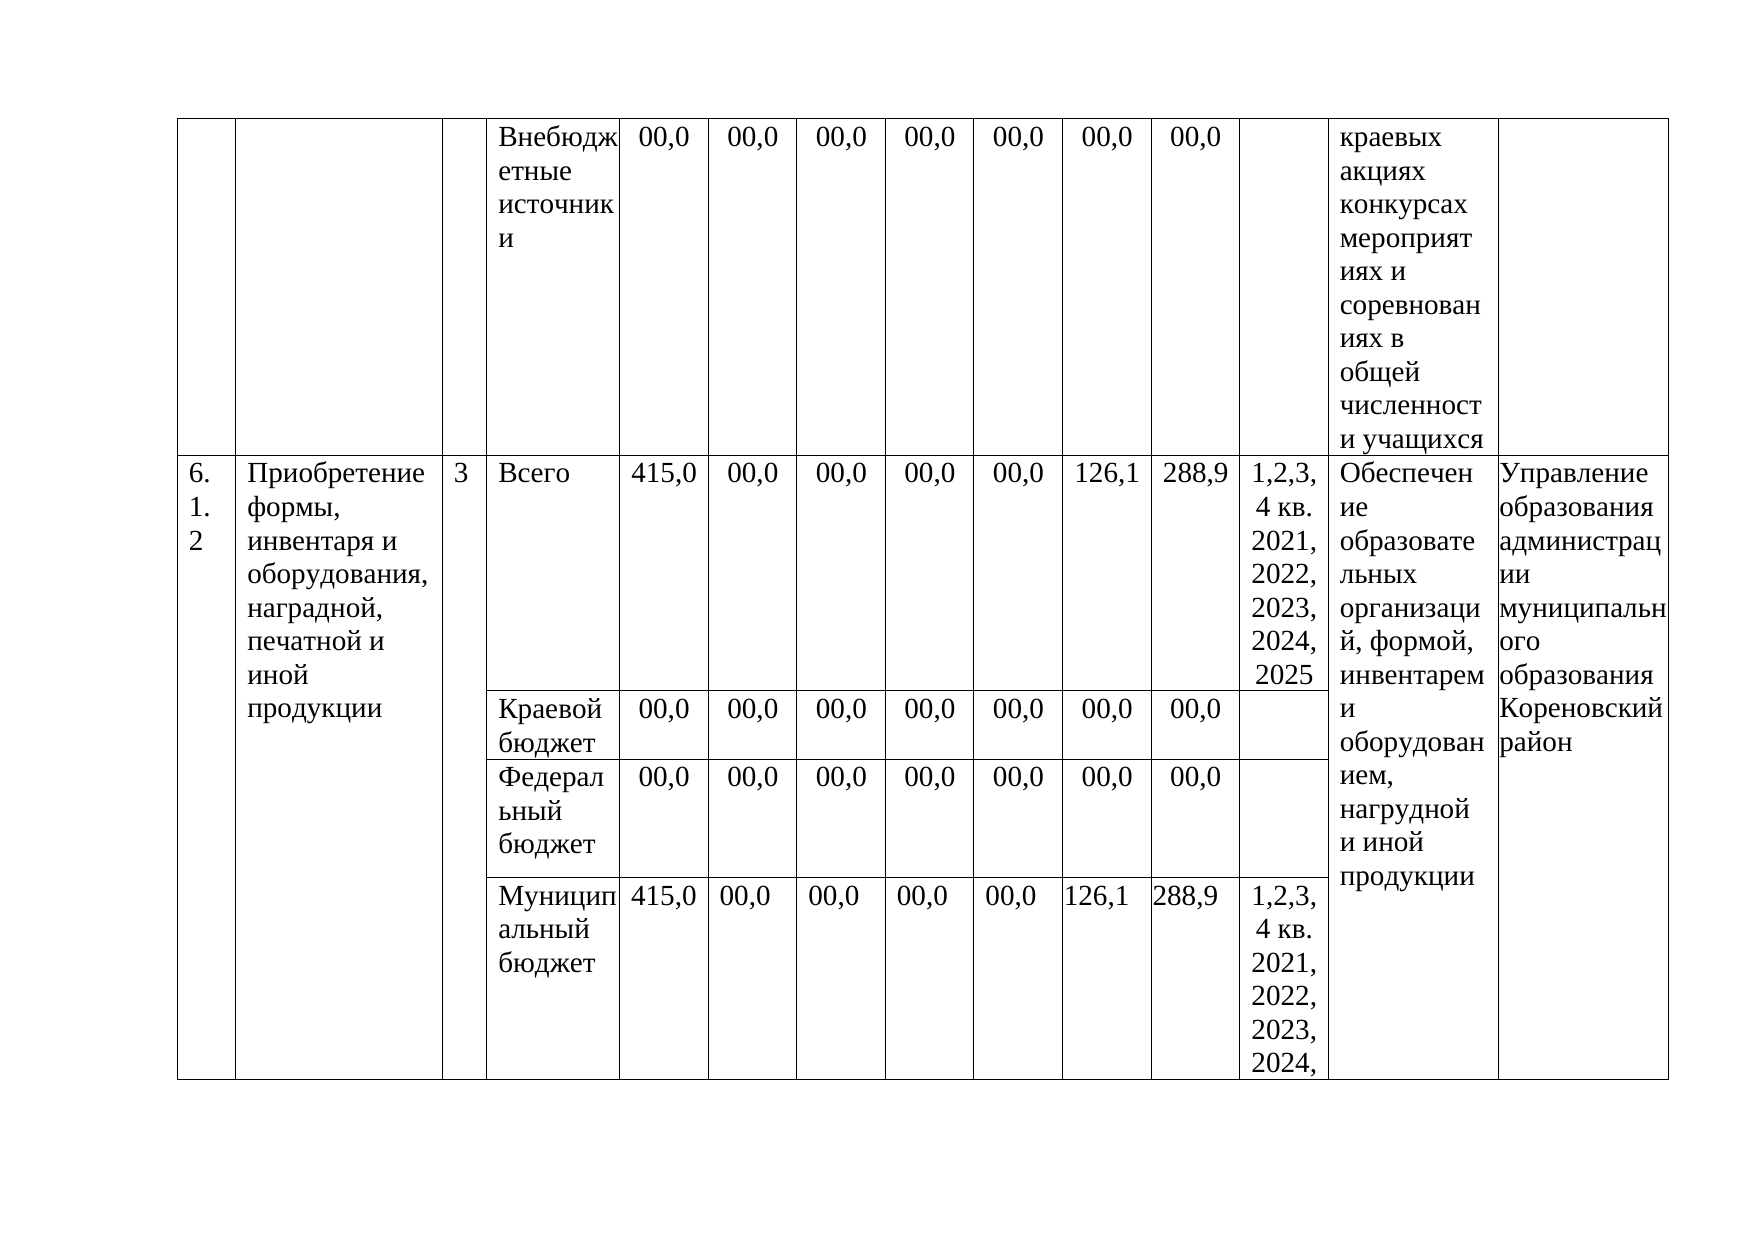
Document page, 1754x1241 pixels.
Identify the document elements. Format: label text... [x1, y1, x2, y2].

table_cell 00,0 [709, 456, 796, 690]
table_cell 00,0 [797, 760, 885, 877]
table_cell Краевой бюджет [487, 691, 619, 758]
table_cell 288,9 [1152, 878, 1239, 1079]
table_cell 00,0 [797, 878, 885, 1079]
table_cell [1240, 691, 1328, 758]
table_cell 00,0 [709, 119, 796, 454]
table_cell 00,0 [709, 691, 796, 758]
table_cell 126,1 [1063, 456, 1151, 690]
table_cell 00,0 [1152, 691, 1239, 758]
table_cell 00,0 [974, 456, 1062, 690]
table_cell 00,0 [709, 760, 796, 877]
table_cell 00,0 [620, 119, 708, 454]
table_cell 00,0 [886, 119, 973, 454]
table_cell Обеспечение образовательных организаций, формой, инвентарем и оборудованием, нагрудной и иной продукции [1329, 456, 1498, 1079]
table_cell 00,0 [620, 691, 708, 758]
table_cell 6.1.2 [178, 456, 235, 1079]
table_cell 00,0 [974, 119, 1062, 454]
table_cell [1240, 119, 1328, 454]
table_cell Приобретение формы, инвентаря и оборудования, наградной, печатной и иной продукции [236, 456, 442, 1079]
table_cell Управление образования администрации муниципального образования Кореновский район [1499, 456, 1668, 1079]
table_cell 00,0 [797, 691, 885, 758]
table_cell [487, 878, 619, 1079]
table_cell 00,0 [974, 691, 1062, 758]
table_cell 415,0 [620, 878, 708, 1079]
table_cell 00,0 [974, 878, 1062, 1079]
table_cell [1240, 760, 1328, 877]
table_cell 00,0 [1063, 760, 1151, 877]
table_cell 126,1 [1063, 878, 1151, 1079]
table_cell 00,0 [886, 878, 973, 1079]
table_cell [1240, 878, 1328, 1079]
table_cell 00,0 [709, 878, 796, 1079]
table_cell 1,2,3,4 кв. 2021, 2022, 2023, 2024, 2025 [1240, 456, 1328, 690]
table_cell 00,0 [797, 456, 885, 690]
table_cell 00,0 [886, 691, 973, 758]
table_cell 00,0 [797, 119, 885, 454]
table_cell 00,0 [974, 760, 1062, 877]
table_cell 00,0 [1152, 760, 1239, 877]
table_cell 288,9 [1152, 456, 1239, 690]
table_cell 00,0 [886, 760, 973, 877]
table_cell Всего [487, 456, 619, 690]
table_cell 00,0 [1152, 119, 1239, 454]
table_cell 00,0 [1063, 119, 1151, 454]
table_cell 00,0 [1063, 691, 1151, 758]
table_cell 00,0 [620, 760, 708, 877]
table_cell 415,0 [620, 456, 708, 690]
table_cell Федеральный бюджет [487, 760, 619, 877]
table_cell 3 [443, 456, 486, 1079]
table_cell 00,0 [886, 456, 973, 690]
table_cell Внебюджетные источники [487, 119, 619, 454]
